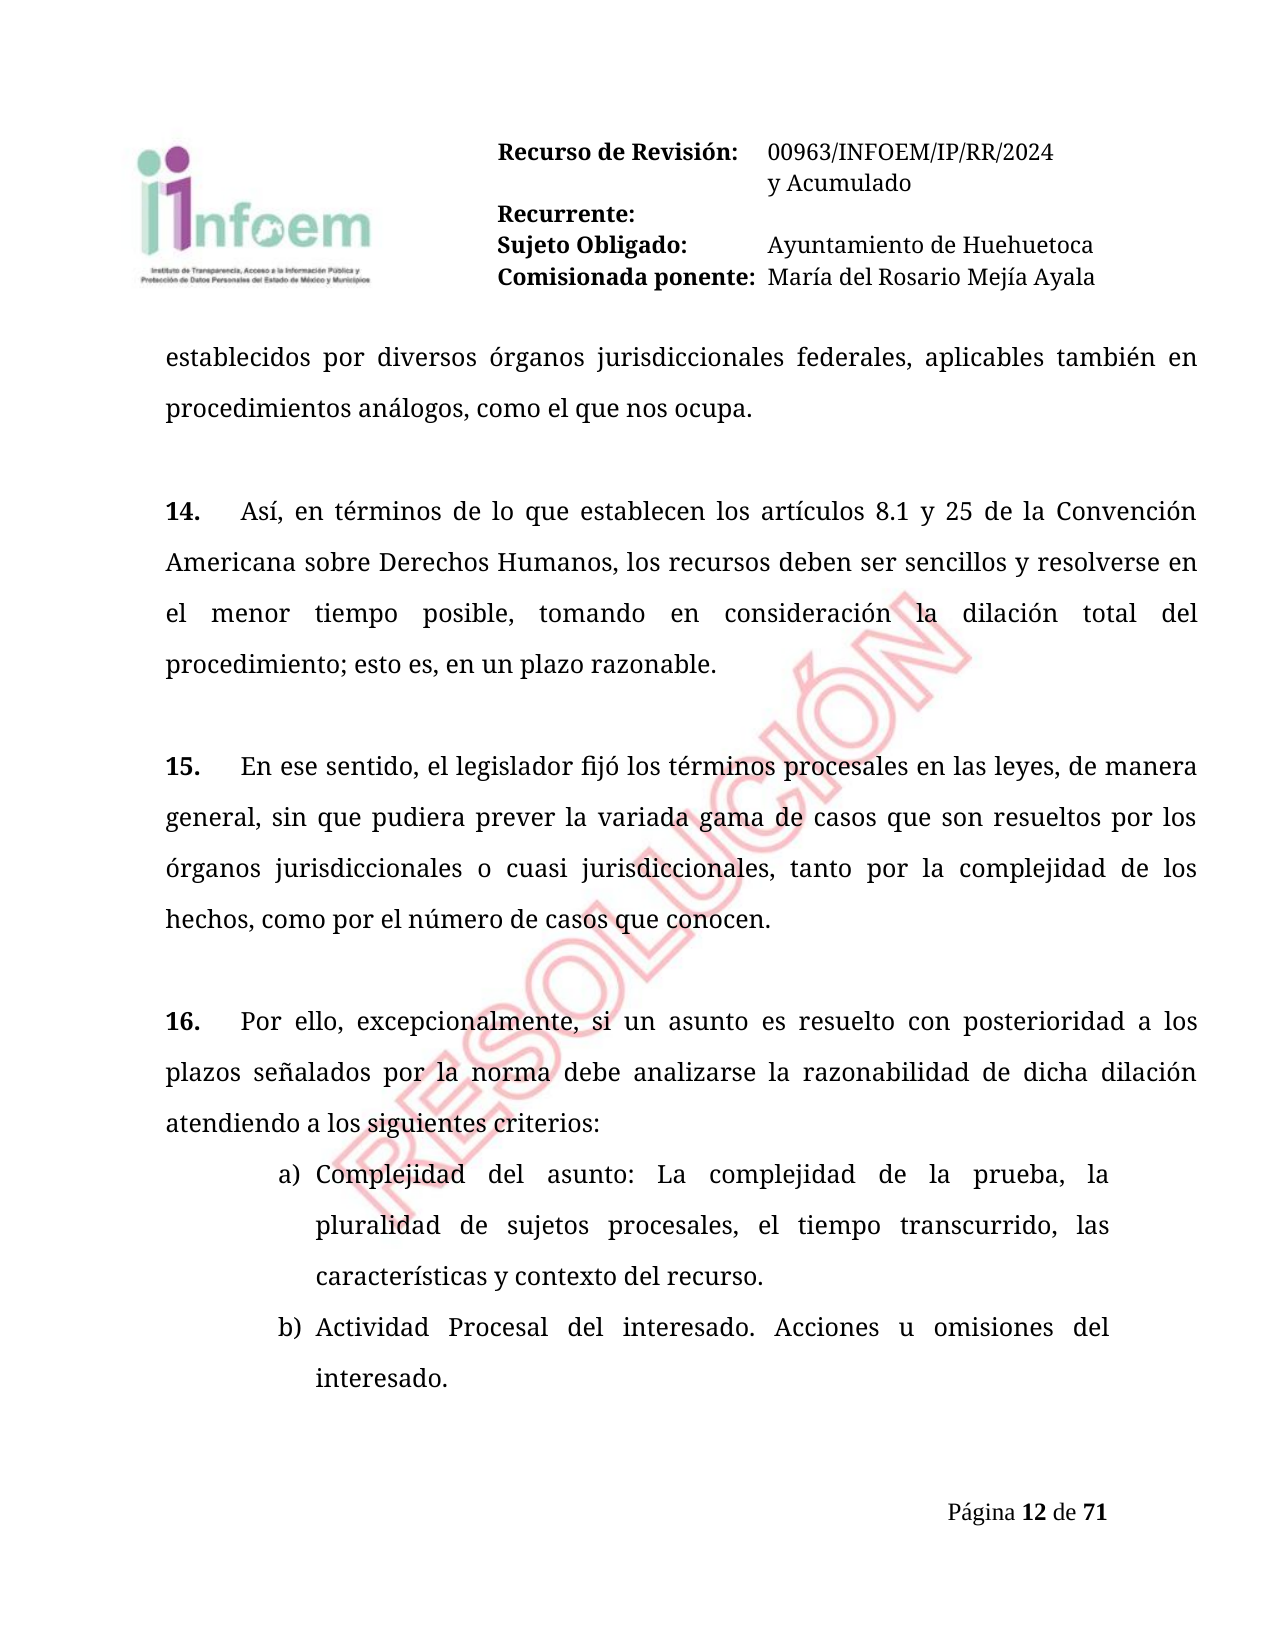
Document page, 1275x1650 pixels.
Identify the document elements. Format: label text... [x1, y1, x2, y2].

picture [22, 88, 1251, 1650]
list Actividad Procesal del interesado. Acciones u omisiones del interesado. [278, 1310, 1110, 1395]
list Así, en términos de lo que establecen los artículos 8.1 y 25 de la Convención Americana sobre Derechos Humanos, los recursos deben ser sencillos y resolverse en el menor tiempo posible, tomando en consideración la dilación total del procedimiento; esto es, en un plazo razonable. [165, 493, 1199, 680]
list Complejidad del asunto: La complejidad de la prueba, la pluralidad de sujetos procesales, el tiempo transcurrido, las características y contexto del recurso. [278, 1157, 1110, 1293]
list En ese sentido, el legislador fijó los términos procesales en las leyes, de manera general, sin que pudiera prever la variada gama de casos que son resueltos por los órganos jurisdiccionales o cuasi jurisdiccionales, tanto por la complejidad de los hechos, como por el número de casos que conocen. [165, 748, 1199, 936]
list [165, 340, 1199, 425]
list Por ello, excepcionalmente, si un asunto es resuelto con posterioridad a los plazos señalados por la norma debe analizarse la razonabilidad de dicha dilación atendiendo a los siguientes criterios: [165, 1003, 1199, 1140]
